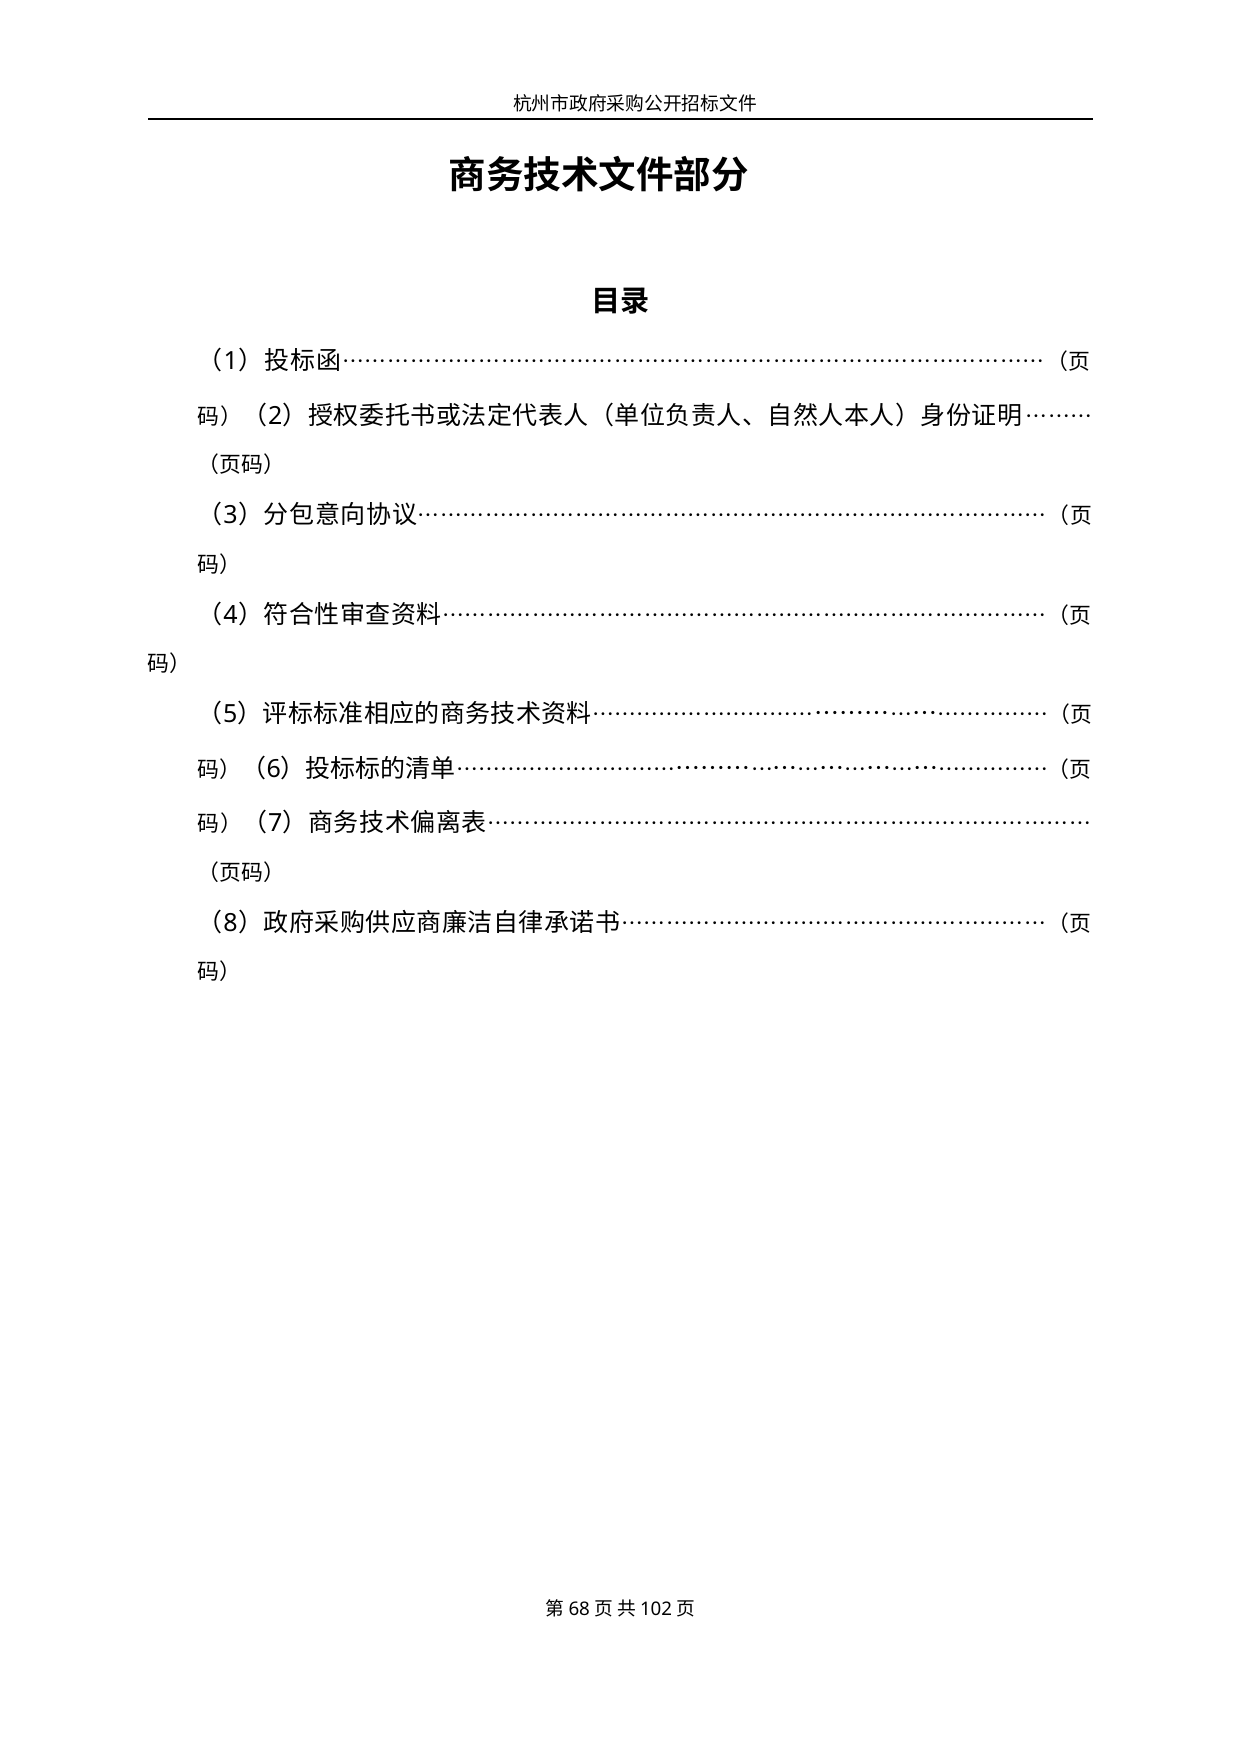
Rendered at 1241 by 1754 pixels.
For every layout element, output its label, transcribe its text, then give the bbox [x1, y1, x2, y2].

text （4）符合性审查资料………………………………………………………………………（页码） [148, 594, 1093, 678]
text （5）评标标准相应的商务技术资料……………………………………………………（页码）（6）投标标的清单……………………………………………………………………（页码）（7）商务技术偏离表………………………………………………………………………（页码） [197, 694, 1093, 886]
text 商务技术文件部分 [148, 145, 1049, 199]
text 目录 [148, 277, 1093, 320]
text （3）分包意向协议…………………………………………………………………………（页码） [197, 495, 1093, 578]
text （1）投标函…………………………………………………………………………………（页码）（2）授权委托书或法定代表人（单位负责人、自然人本人）身份证明………（页码） [197, 341, 1093, 479]
text （8）政府采购供应商廉洁自律承诺书…………………………………………………（页码） [197, 902, 1093, 986]
